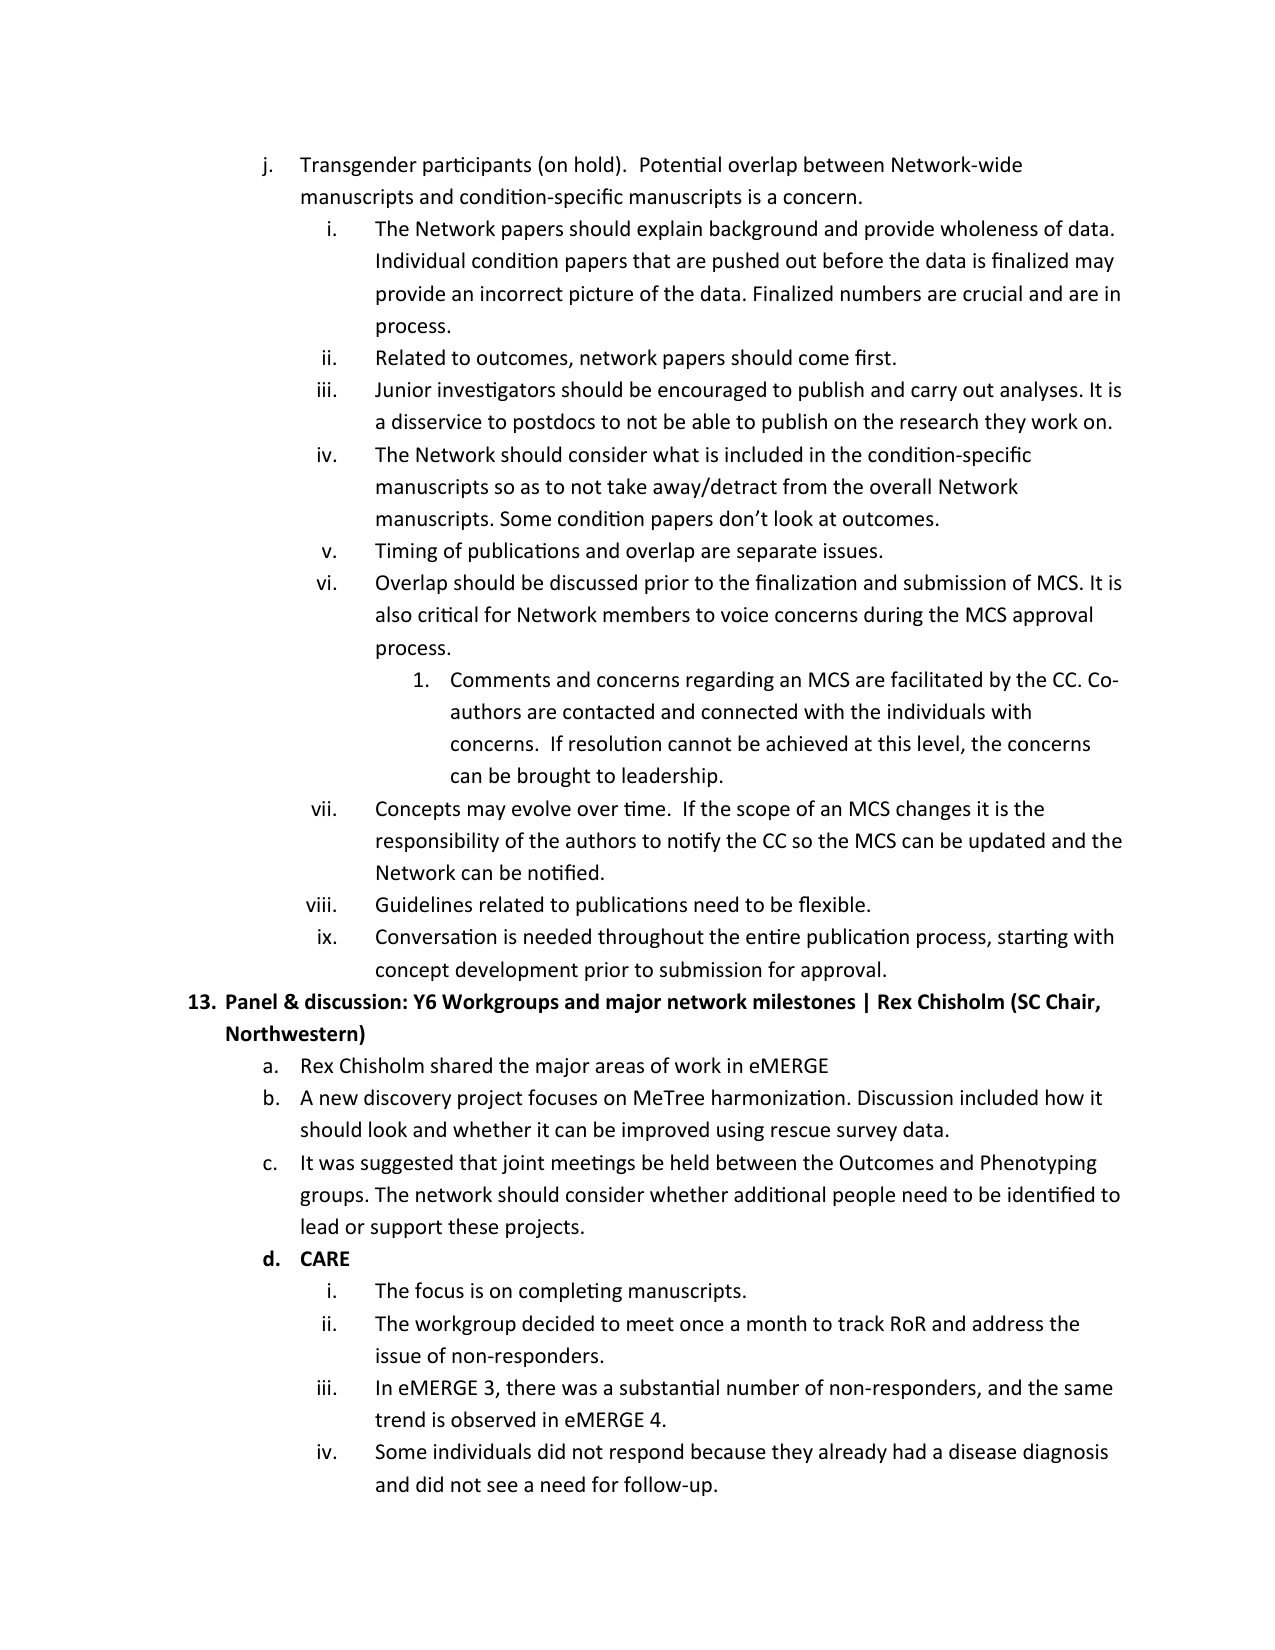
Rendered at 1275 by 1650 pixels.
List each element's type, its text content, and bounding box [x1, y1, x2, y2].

list The Network should consider what is included in the condition-specific manuscripts so as to not take away/detract from the overall Network manuscripts. Some condition papers don’t look at outcomes. [337, 440, 1125, 532]
list A new discovery project focuses on MeTree harmonization. Discussion included how it should look and whether it can be improved using rescue survey data. [262, 1083, 1125, 1144]
list Rex Chisholm shared the major areas of work in eMERGE [262, 1051, 1125, 1079]
list It was suggested that joint meetings be held between the Outcomes and Phenotyping groups. The network should consider whether additional people need to be identified to lead or support these projects. [262, 1148, 1125, 1240]
list Guidelines related to publications need to be flexible. [337, 890, 1125, 918]
list Concepts may evolve over time. If the scope of an MCS changes it is the responsibility of the authors to notify the CC so the MCS can be updated and the Network can be notified. [337, 794, 1125, 886]
list The Network papers should explain background and provide wholeness of data. Individual condition papers that are pushed out before the data is finalized may provide an incorrect picture of the data. Finalized numbers are crucial and are in process. [337, 214, 1125, 339]
list CARE [262, 1244, 1125, 1272]
list Panel & discussion: Y6 Workgroups and major network milestones | Rex Chisholm (SC Chair, Northwestern) [187, 987, 1125, 1047]
list In eMERGE 3, there was a substantial number of non-responders, and the same trend is observed in eMERGE 4. [337, 1373, 1125, 1433]
list The workgroup decided to meet once a month to track RoR and address the issue of non-responders. [337, 1309, 1125, 1369]
list Comments and concerns regarding an MCS are facilitated by the CC. Co-authors are contacted and connected with the individuals with concerns. If resolution cannot be achieved at this level, the concerns can be brought to leadership. [412, 665, 1125, 789]
list Junior investigators should be encouraged to publish and carry out analyses. It is a disservice to postdocs to not be able to publish on the research they work on. [337, 375, 1125, 436]
list Some individuals did not respond because they already had a disease diagnosis and did not see a need for follow-up. [337, 1437, 1125, 1498]
list Timing of publications and overlap are separate issues. [337, 536, 1125, 564]
list The focus is on completing manuscripts. [337, 1277, 1125, 1304]
list Overlap should be discussed prior to the finalization and submission of MCS. It is also critical for Network members to voice concerns during the MCS approval process. [337, 568, 1125, 661]
list Transgender participants (on hold). Potential overlap between Network-wide manuscripts and condition-specific manuscripts is a concern. [262, 150, 1125, 210]
list Conversation is needed throughout the entire publication process, starting with concept development prior to submission for approval. [337, 922, 1125, 983]
list Related to outcomes, network papers should come first. [337, 343, 1125, 371]
